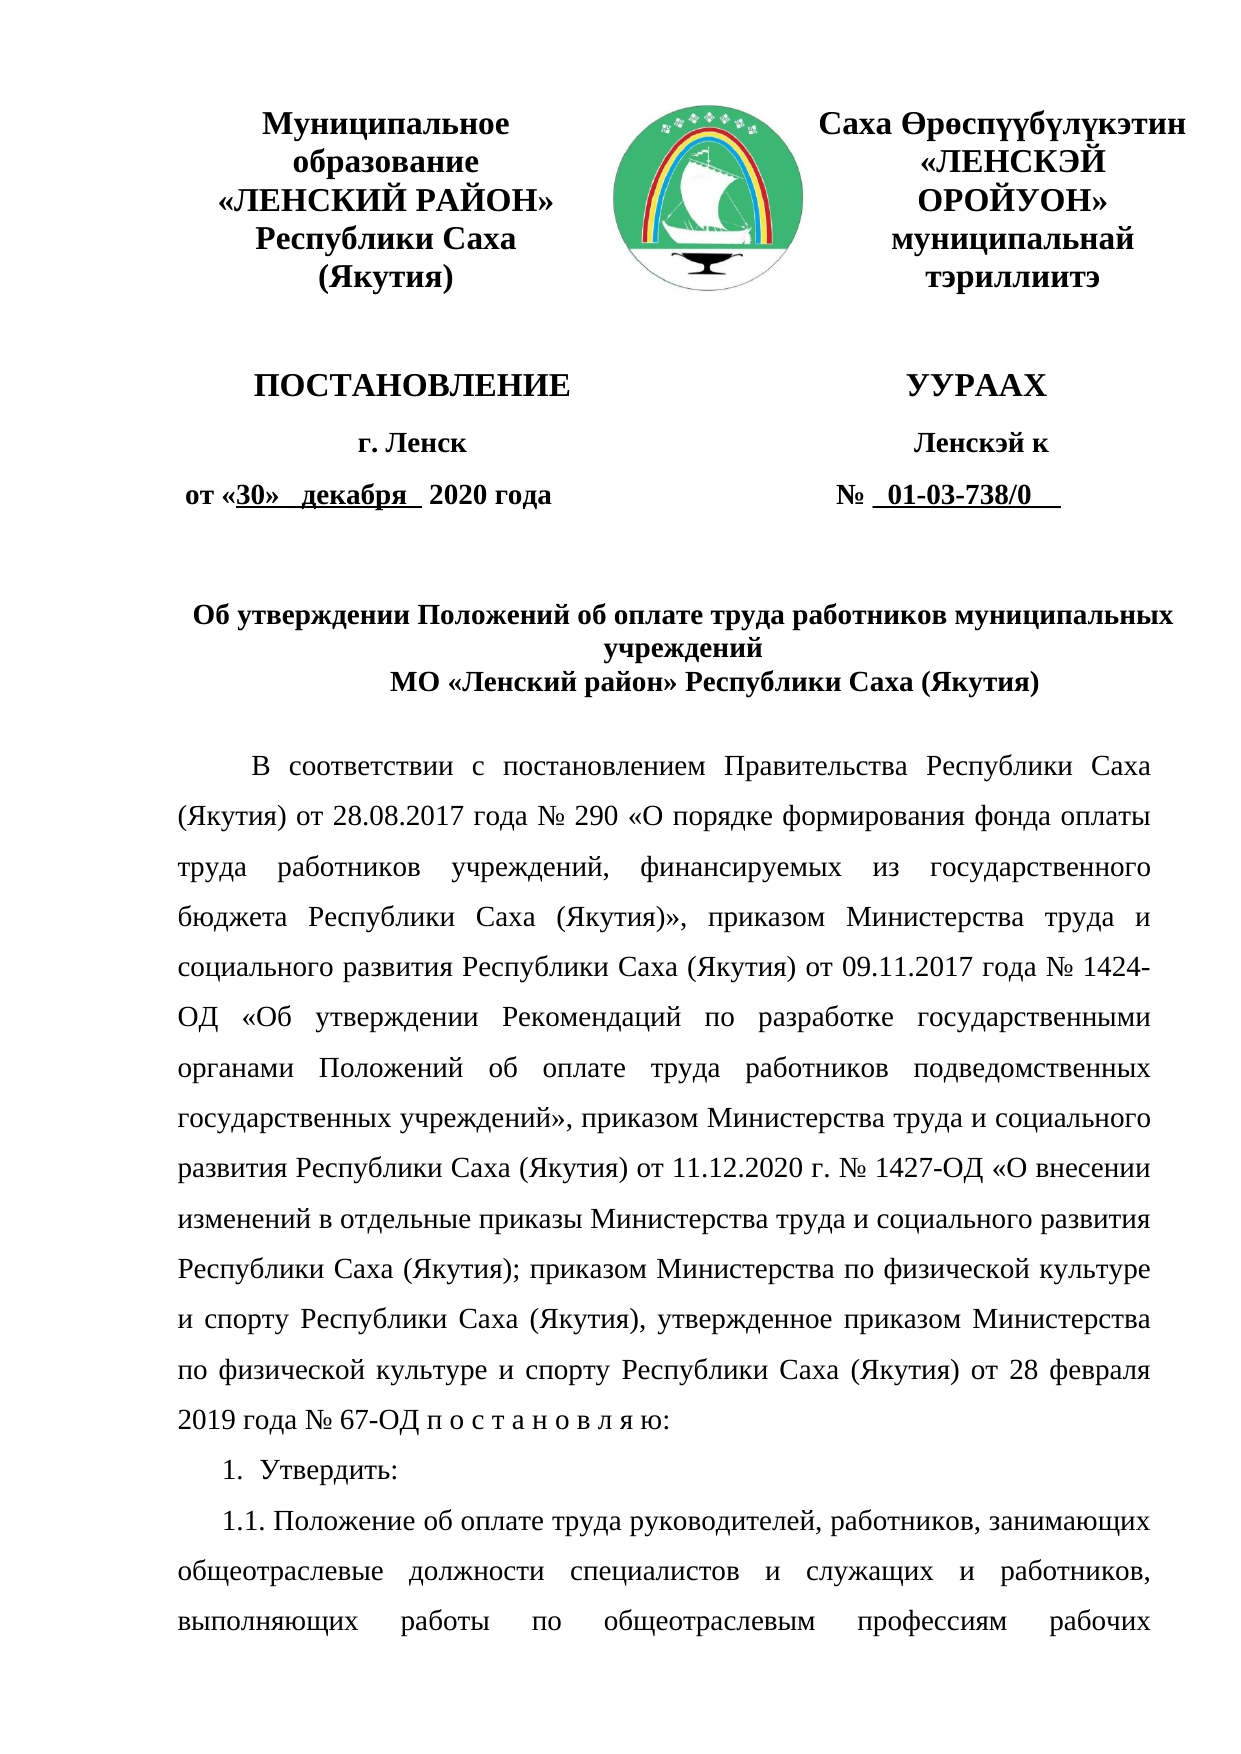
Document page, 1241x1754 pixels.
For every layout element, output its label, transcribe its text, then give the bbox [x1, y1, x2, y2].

picture [611, 103, 805, 292]
table_cell от «30» _декабря_ 2020 года № _01-03-738/0__ [174, 477, 1152, 547]
list Утвердить: [222, 1452, 1152, 1486]
table_header Саха Өрөспүүбүлүкэтин «ЛЕНСКЭЙ ОРОЙУОН» муниципальнай тэриллиитэ [818, 104, 1207, 322]
table_header [598, 104, 818, 322]
table_cell г. Ленск [174, 425, 651, 477]
table_header УУРААХ [651, 366, 1152, 425]
table_header Об утверждении Положений об оплате труда работников муниципальных учреждений МО «Ленский район» Республики Саха (Якутия) [174, 597, 1192, 698]
table_cell Ленскэй к [651, 425, 1152, 477]
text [177, 1503, 1152, 1637]
table_header Муниципальное образование «ЛЕНСКИЙ РАЙОН» Республики Саха (Якутия) [174, 104, 598, 322]
text В соответствии с постановлением Правительства Республики Саха (Якутия) от 28.08.2017 года № 290 «О порядке формирования фонда оплаты труда работников учреждений, финансируемых из государственного бюджета Республики Саха (Якутия)», приказом Министерства труда и социального развития Республики Саха (Якутия) от 09.11.2017 года № 1424-ОД «Об утверждении Рекомендаций по разработке государственными органами Положений об оплате труда работников подведомственных государственных учреждений», приказом Министерства труда и социального развития Республики Саха (Якутия) от 11.12.2020 г. № 1427-ОД «О внесении изменений в отдельные приказы Министерства труда и социального развития Республики Саха (Якутия); приказом Министерства по физической культуре и спорту Республики Саха (Якутия), утвержденное приказом Министерства по физической культуре и спорту Республики Саха (Якутия) от 28 февраля 2019 года № 67-ОД п о с т а н о в л я ю: [177, 748, 1152, 1436]
table_header ПОСТАНОВЛЕНИЕ [174, 366, 651, 425]
